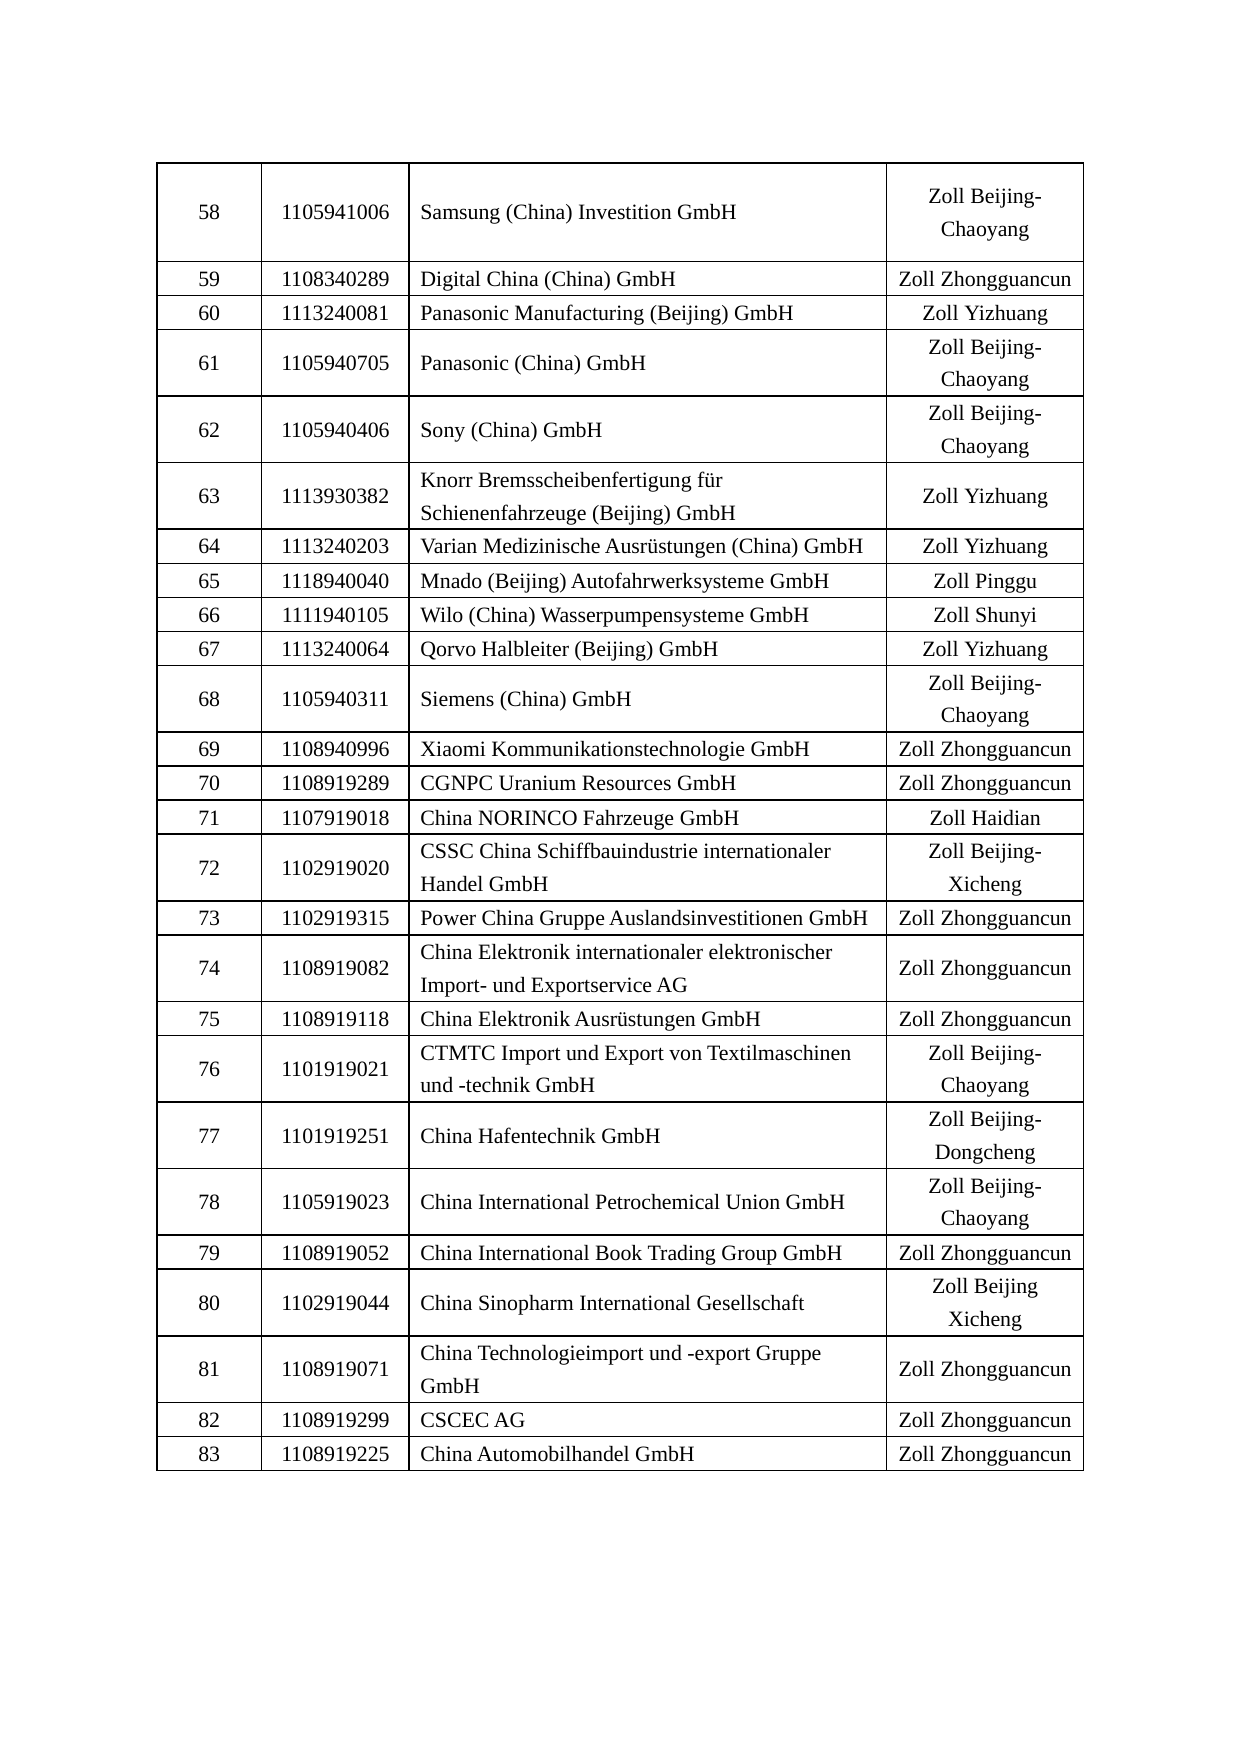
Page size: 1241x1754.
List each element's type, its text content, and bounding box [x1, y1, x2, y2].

table_cell CSSC China Schiffbauindustrie internationaler Handel GmbH [410, 835, 886, 900]
table_cell 1108940996 [262, 733, 408, 765]
table_cell 1108919289 [262, 767, 408, 799]
table_cell 1108919082 [262, 936, 408, 1001]
table_cell 62 [158, 397, 261, 462]
table_cell 60 [158, 296, 261, 329]
table_cell 1113930382 [262, 463, 408, 528]
table_cell 1111940105 [262, 598, 408, 631]
table_cell Zoll Yizhuang [887, 530, 1083, 562]
table_cell 82 [158, 1403, 261, 1436]
table_cell Zoll Zhongguancun [887, 733, 1083, 765]
table_cell 58 [158, 164, 261, 261]
table_cell Zoll Yizhuang [887, 463, 1083, 528]
table_cell China Elektronik Ausrüstungen GmbH [410, 1002, 886, 1034]
table_cell 73 [158, 902, 261, 934]
table_cell 1105940705 [262, 330, 408, 395]
table_cell 79 [158, 1236, 261, 1268]
table_cell Zoll Zhongguancun [887, 902, 1083, 934]
table_cell 77 [158, 1103, 261, 1168]
table_cell Samsung (China) Investition GmbH [410, 164, 886, 261]
table_cell Zoll Beijing-Chaoyang [887, 330, 1083, 395]
table_cell Zoll Zhongguancun [887, 936, 1083, 1001]
table_cell 63 [158, 463, 261, 528]
table_cell CTMTC Import und Export von Textilmaschinen und -technik GmbH [410, 1036, 886, 1101]
table_cell 80 [158, 1270, 261, 1335]
table_cell Zoll Pinggu [887, 564, 1083, 596]
table_cell 1107919018 [262, 801, 408, 833]
table_cell 72 [158, 835, 261, 900]
table_cell 1102919315 [262, 902, 408, 934]
table_cell 68 [158, 666, 261, 731]
table_cell 75 [158, 1002, 261, 1034]
table_cell 59 [158, 262, 261, 294]
table_cell Qorvo Halbleiter (Beijing) GmbH [410, 632, 886, 664]
table_cell China Hafentechnik GmbH [410, 1103, 886, 1168]
table_cell 1105941006 [262, 164, 408, 261]
table_cell Digital China (China) GmbH [410, 262, 886, 294]
table_cell 1113240081 [262, 296, 408, 329]
table_cell Sony (China) GmbH [410, 397, 886, 462]
table_cell Zoll Beijing-Chaoyang [887, 397, 1083, 462]
table_cell 1113240203 [262, 530, 408, 562]
table_cell 1105940406 [262, 397, 408, 462]
table_cell Zoll Zhongguancun [887, 1337, 1083, 1401]
table_cell Siemens (China) GmbH [410, 666, 886, 731]
table_cell 1108340289 [262, 262, 408, 294]
table_cell Zoll Zhongguancun [887, 1437, 1083, 1469]
table_cell Zoll Beijing-Dongcheng [887, 1103, 1083, 1168]
table_cell Zoll Zhongguancun [887, 767, 1083, 799]
table_cell Zoll Zhongguancun [887, 1002, 1083, 1034]
table_cell Zoll Beijing-Chaoyang [887, 1036, 1083, 1101]
table_cell China NORINCO Fahrzeuge GmbH [410, 801, 886, 833]
table_cell Mnado (Beijing) Autofahrwerksysteme GmbH [410, 564, 886, 596]
table_cell 69 [158, 733, 261, 765]
table_cell Zoll Zhongguancun [887, 1236, 1083, 1268]
table_cell Zoll Beijing-Chaoyang [887, 164, 1083, 261]
table_cell Xiaomi Kommunikationstechnologie GmbH [410, 733, 886, 765]
table_cell Power China Gruppe Auslandsinvestitionen GmbH [410, 902, 886, 934]
table_cell 65 [158, 564, 261, 596]
table_cell 66 [158, 598, 261, 631]
table_cell Panasonic (China) GmbH [410, 330, 886, 395]
table_cell 1101919251 [262, 1103, 408, 1168]
table_cell 1102919020 [262, 835, 408, 900]
table_cell 1101919021 [262, 1036, 408, 1101]
table_cell 1102919044 [262, 1270, 408, 1335]
table_cell 1108919299 [262, 1403, 408, 1436]
table_cell China Elektronik internationaler elektronischer Import- und Exportservice AG [410, 936, 886, 1001]
table_cell Zoll Beijing Xicheng [887, 1270, 1083, 1335]
table_cell 61 [158, 330, 261, 395]
table_cell 1105919023 [262, 1169, 408, 1234]
table_cell Zoll Yizhuang [887, 296, 1083, 329]
table_cell 1108919225 [262, 1437, 408, 1469]
table_cell Zoll Zhongguancun [887, 1403, 1083, 1436]
table_cell China Technologieimport und -export Gruppe GmbH [410, 1337, 886, 1401]
table_cell Zoll Beijing-Xicheng [887, 835, 1083, 900]
table_cell 1108919052 [262, 1236, 408, 1268]
table_cell 67 [158, 632, 261, 664]
table_cell Panasonic Manufacturing (Beijing) GmbH [410, 296, 886, 329]
table_cell Wilo (China) Wasserpumpensysteme GmbH [410, 598, 886, 631]
table_cell China International Book Trading Group GmbH [410, 1236, 886, 1268]
table_cell Zoll Yizhuang [887, 632, 1083, 664]
table_cell CSCEC AG [410, 1403, 886, 1436]
table_cell 64 [158, 530, 261, 562]
table_cell 81 [158, 1337, 261, 1401]
table_cell China International Petrochemical Union GmbH [410, 1169, 886, 1234]
table_cell Zoll Beijing-Chaoyang [887, 1169, 1083, 1234]
table_cell 78 [158, 1169, 261, 1234]
table_cell 1105940311 [262, 666, 408, 731]
table_cell 1118940040 [262, 564, 408, 596]
table_cell 74 [158, 936, 261, 1001]
table_cell Zoll Beijing-Chaoyang [887, 666, 1083, 731]
table_cell China Automobilhandel GmbH [410, 1437, 886, 1469]
table_cell 1108919071 [262, 1337, 408, 1401]
table_cell 1108919118 [262, 1002, 408, 1034]
table_cell Zoll Shunyi [887, 598, 1083, 631]
table_cell Knorr Bremsscheibenfertigung für Schienenfahrzeuge (Beijing) GmbH [410, 463, 886, 528]
table_cell 71 [158, 801, 261, 833]
table_cell Zoll Haidian [887, 801, 1083, 833]
table_cell 83 [158, 1437, 261, 1469]
table_cell Zoll Zhongguancun [887, 262, 1083, 294]
table_cell 76 [158, 1036, 261, 1101]
table_cell 1113240064 [262, 632, 408, 664]
table_cell Varian Medizinische Ausrüstungen (China) GmbH [410, 530, 886, 562]
table_cell CGNPC Uranium Resources GmbH [410, 767, 886, 799]
table_cell China Sinopharm International Gesellschaft [410, 1270, 886, 1335]
table_cell 70 [158, 767, 261, 799]
